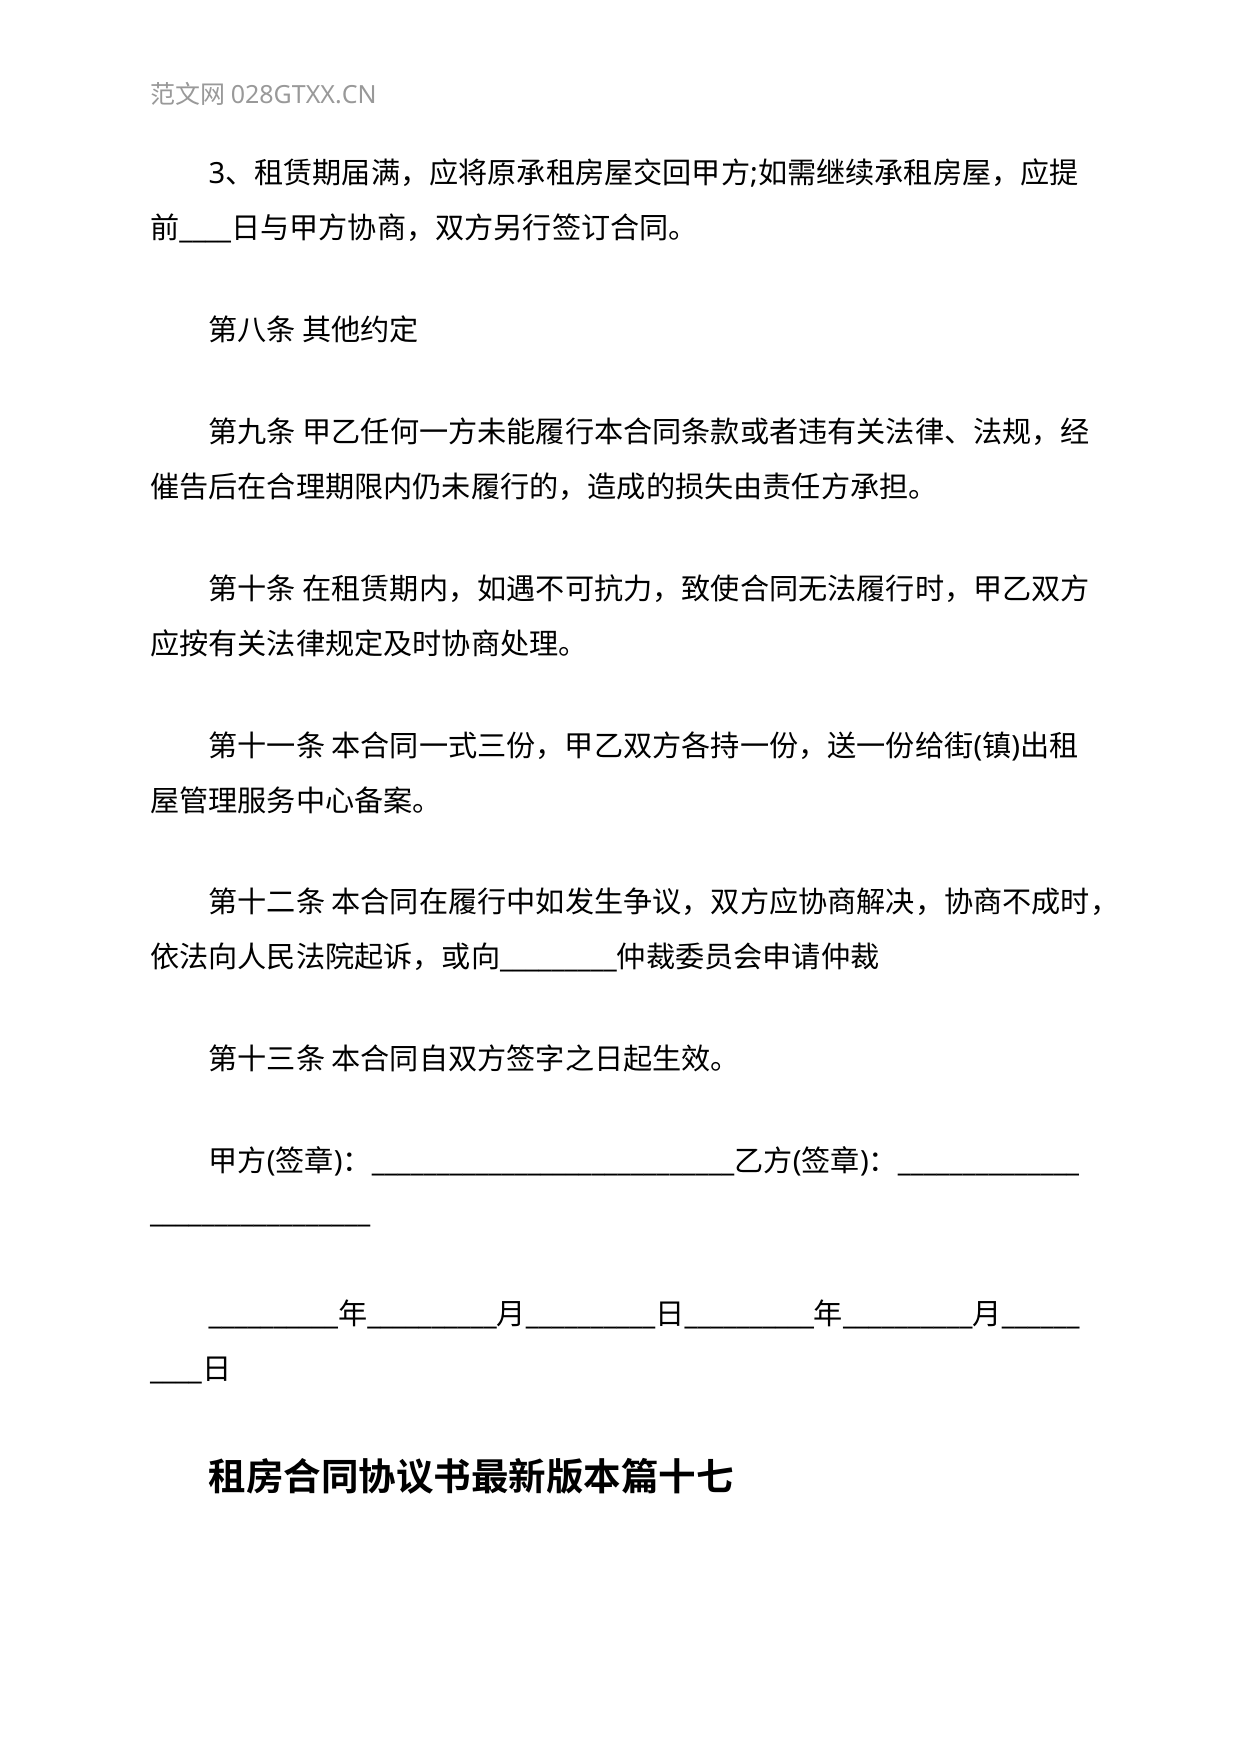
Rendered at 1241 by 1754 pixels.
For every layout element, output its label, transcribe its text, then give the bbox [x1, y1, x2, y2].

text 第十三条 本合同自双方签字之日起生效。 [150, 1036, 1090, 1078]
text 3、租赁期届满，应将原承租房屋交回甲方;如需继续承租房屋，应提前____日与甲方协商，双方另行签订合同。 [150, 150, 1090, 247]
text 第十条 在租赁期内，如遇不可抗力，致使合同无法履行时，甲乙双方应按有关法律规定及时协商处理。 [150, 565, 1090, 663]
text 第十一条 本合同一式三份，甲乙双方各持一份，送一份给街(镇)出租屋管理服务中心备案。 [150, 722, 1090, 819]
text __________年__________月__________日__________年__________月__________日 [150, 1290, 1090, 1388]
text 租房合同协议书最新版本篇十七 [150, 1447, 1090, 1501]
text 甲方(签章)：____________________________乙方(签章)：_______________________________ [150, 1137, 1090, 1231]
text 第八条 其他约定 [150, 307, 1090, 349]
text 第九条 甲乙任何一方未能履行本合同条款或者违有关法律、法规，经催告后在合理期限内仍未履行的，造成的损失由责任方承担。 [150, 409, 1090, 506]
text 第十二条 本合同在履行中如发生争议，双方应协商解决，协商不成时，依法向人民法院起诉，或向_________仲裁委员会申请仲裁 [150, 879, 1090, 976]
